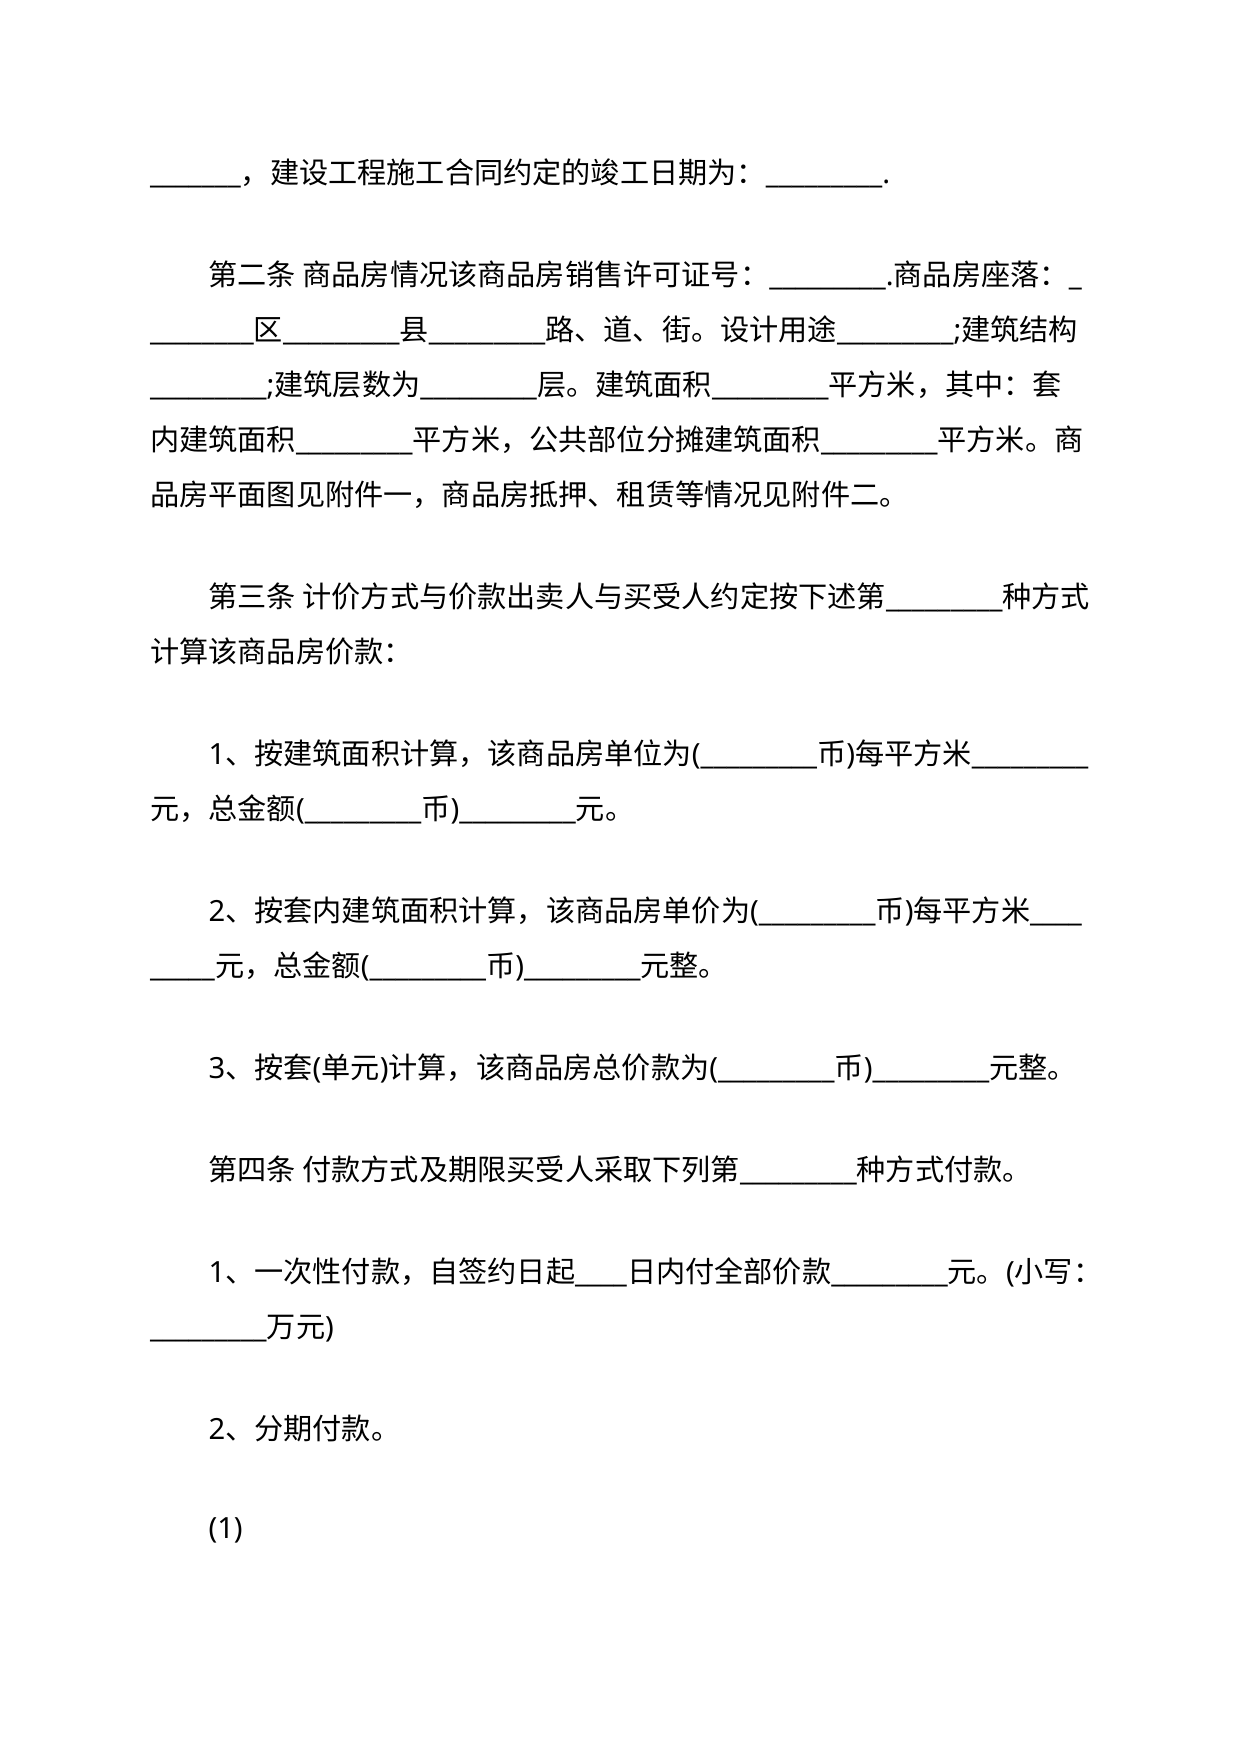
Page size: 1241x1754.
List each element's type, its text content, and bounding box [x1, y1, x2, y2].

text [150, 150, 1090, 192]
text 第二条 商品房情况该商品房销售许可证号：_________.商品房座落：_________区_________县_________路、道、街。设计用途_________;建筑结构_________;建筑层数为_________层。建筑面积_________平方米，其中：套内建筑面积_________平方米，公共部位分摊建筑面积_________平方米。商品房平面图见附件一，商品房抵押、租赁等情况见附件二。 [150, 252, 1090, 514]
text 第三条 计价方式与价款出卖人与买受人约定按下述第_________种方式计算该商品房价款： [150, 574, 1090, 671]
text 第四条 付款方式及期限买受人采取下列第_________种方式付款。 [150, 1146, 1090, 1189]
text 2、分期付款。 [150, 1405, 1090, 1448]
text 1、按建筑面积计算，该商品房单位为(_________币)每平方米_________元，总金额(_________币)_________元。 [150, 731, 1090, 828]
text 3、按套(单元)计算，该商品房总价款为(_________币)_________元整。 [150, 1044, 1090, 1087]
text (1) [150, 1507, 1090, 1547]
text 2、按套内建筑面积计算，该商品房单价为(_________币)每平方米_________元，总金额(_________币)_________元整。 [150, 887, 1090, 985]
text 1、一次性付款，自签约日起____日内付全部价款_________元。(小写：_________万元) [150, 1248, 1090, 1346]
